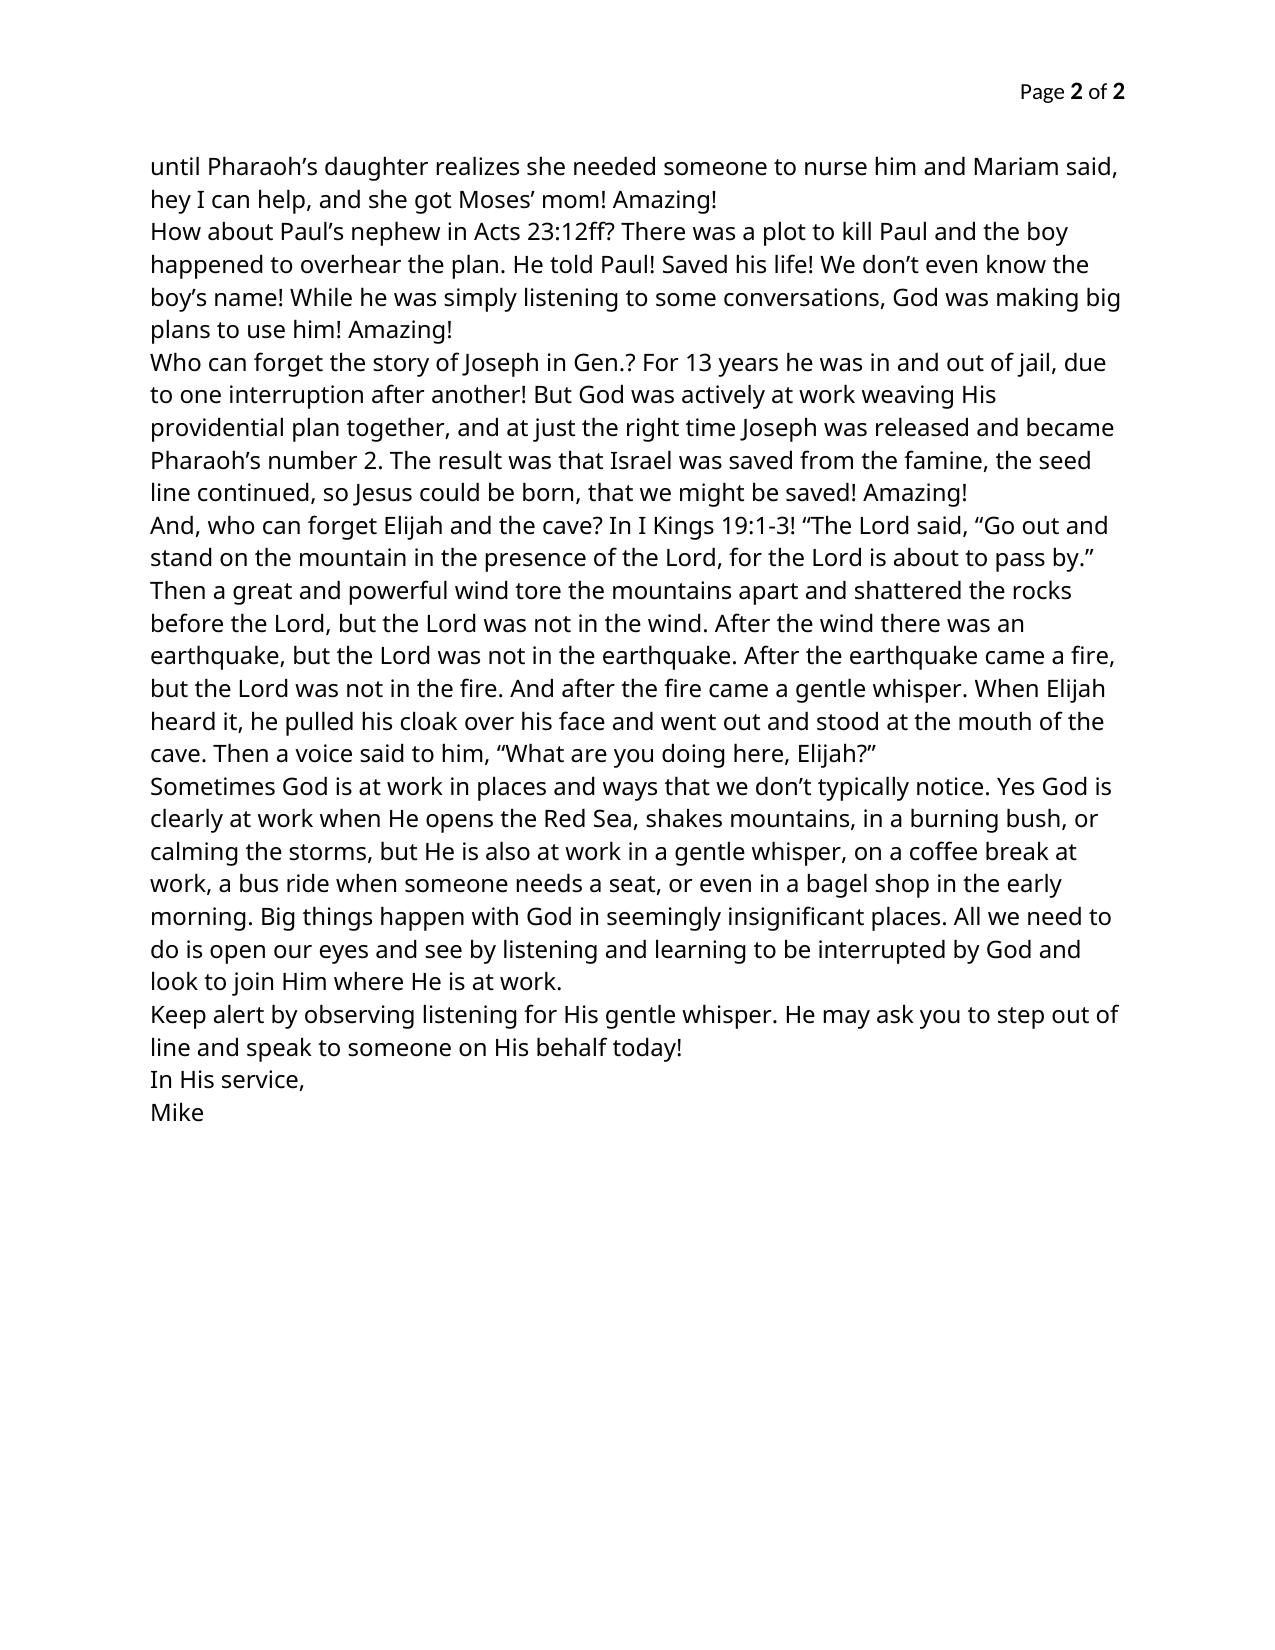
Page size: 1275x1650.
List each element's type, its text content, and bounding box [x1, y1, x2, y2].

text In His service, [150, 1063, 1125, 1096]
text How about Paul’s nephew in Acts 23:12ff? There was a plot to kill Paul and the boy happened to overhear the plan. He told Paul! Saved his life! We don’t even know the boy’s name! While he was simply listening to some conversations, God was making big plans to use him! Amazing! [150, 215, 1125, 346]
text Who can forget the story of Joseph in Gen.? For 13 years he was in and out of jail, due to one interruption after another! But God was actively at work weaving His providential plan together, and at just the right time Joseph was released and became Pharaoh’s number 2. The result was that Israel was saved from the famine, the seed line continued, so Jesus could be born, that we might be saved! Amazing! [150, 346, 1125, 509]
text Keep alert by observing listening for His gentle whisper. He may ask you to step out of line and speak to someone on His behalf today! [150, 998, 1125, 1063]
text Sometimes God is at work in places and ways that we don’t typically notice. Yes God is clearly at work when He opens the Red Sea, shakes mountains, in a burning bush, or calming the storms, but He is also at work in a gentle whisper, on a coffee break at work, a bus ride when someone needs a seat, or even in a bagel shop in the early morning. Big things happen with God in seemingly insignificant places. All we need to do is open our eyes and see by listening and learning to be interrupted by God and look to join Him where He is at work. [150, 769, 1125, 998]
text And, who can forget Elijah and the cave? In I Kings 19:1-3! “The Lord said, “Go out and stand on the mountain in the presence of the Lord, for the Lord is about to pass by.” Then a great and powerful wind tore the mountains apart and shattered the rocks before the Lord, but the Lord was not in the wind. After the wind there was an earthquake, but the Lord was not in the earthquake. After the earthquake came a fire, but the Lord was not in the fire. And after the fire came a gentle whisper. When Elijah heard it, he pulled his cloak over his face and went out and stood at the mouth of the cave. Then a voice said to him, “What are you doing here, Elijah?” [150, 509, 1125, 769]
text Mike [150, 1096, 1125, 1128]
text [150, 150, 1125, 215]
